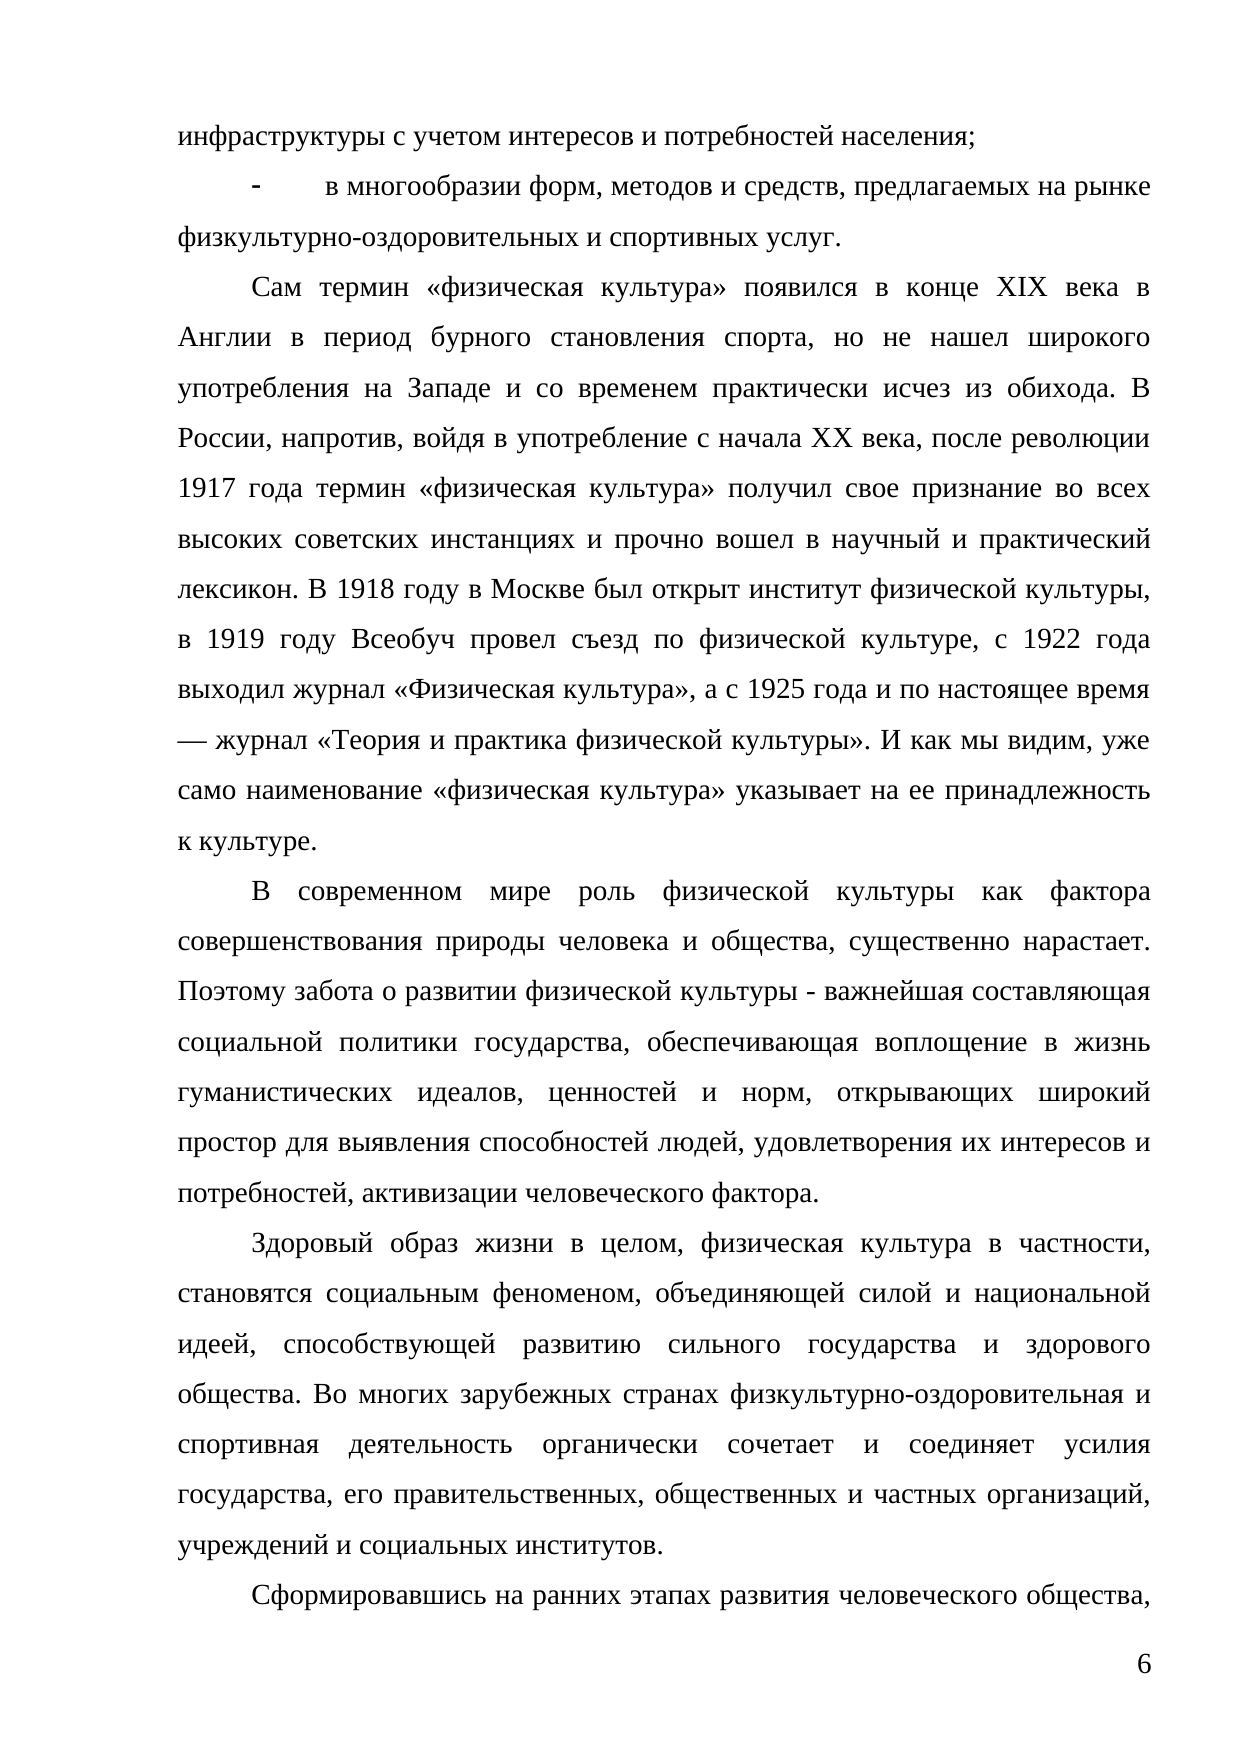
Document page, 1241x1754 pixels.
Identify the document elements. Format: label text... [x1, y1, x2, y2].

text Здоровый образ жизни в целом, физическая культура в частности, становятся социальным феноменом, объединяющей силой и национальной идеей, способствующей развитию сильного государства и здорового общества. Во многих зарубежных странах физкультурно-оздоровительная и спортивная деятельность органически сочетает и соединяет усилия государства, его правительственных, общественных и частных организаций, учреждений и социальных институтов. [177, 1225, 1152, 1561]
text В современном мире роль физической культуры как фактора совершенствования природы человека и общества, существенно нарастает. Поэтому забота о развитии физической культуры - важнейшая составляющая социальной политики государства, обеспечивающая воплощение в жизнь гуманистических идеалов, ценностей и норм, открывающих широкий простор для выявления способностей людей, удовлетворения их интересов и потребностей, активизации человеческого фактора. [177, 873, 1152, 1208]
text Сам термин «физическая культура» появился в конце XIX века в Англии в период бурного становления спорта, но не нашел широкого употребления на Западе и со временем практически исчез из обихода. В России, напротив, войдя в употребление с начала XX века, после революции 1917 года термин «физическая культура» получил свое признание во всех высоких советских инстанциях и прочно вошел в научный и практический лексикон. В 1918 году в Москве был открыт институт физической культуры, в 1919 году Всеобуч провел съезд по физической культуре, с 1922 года выходил журнал «Физическая культура», а с 1925 года и по настоящее время — журнал «Теория и практика физической культуры». И как мы видим, уже само наименование «физическая культура» указывает на ее принадлежность к культуре. [177, 269, 1152, 856]
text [177, 1577, 1152, 1611]
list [177, 118, 1152, 152]
list в многообразии форм, методов и средств, предлагаемых на рынке физкультурно-оздоровительных и спортивных услуг. [177, 168, 1152, 252]
